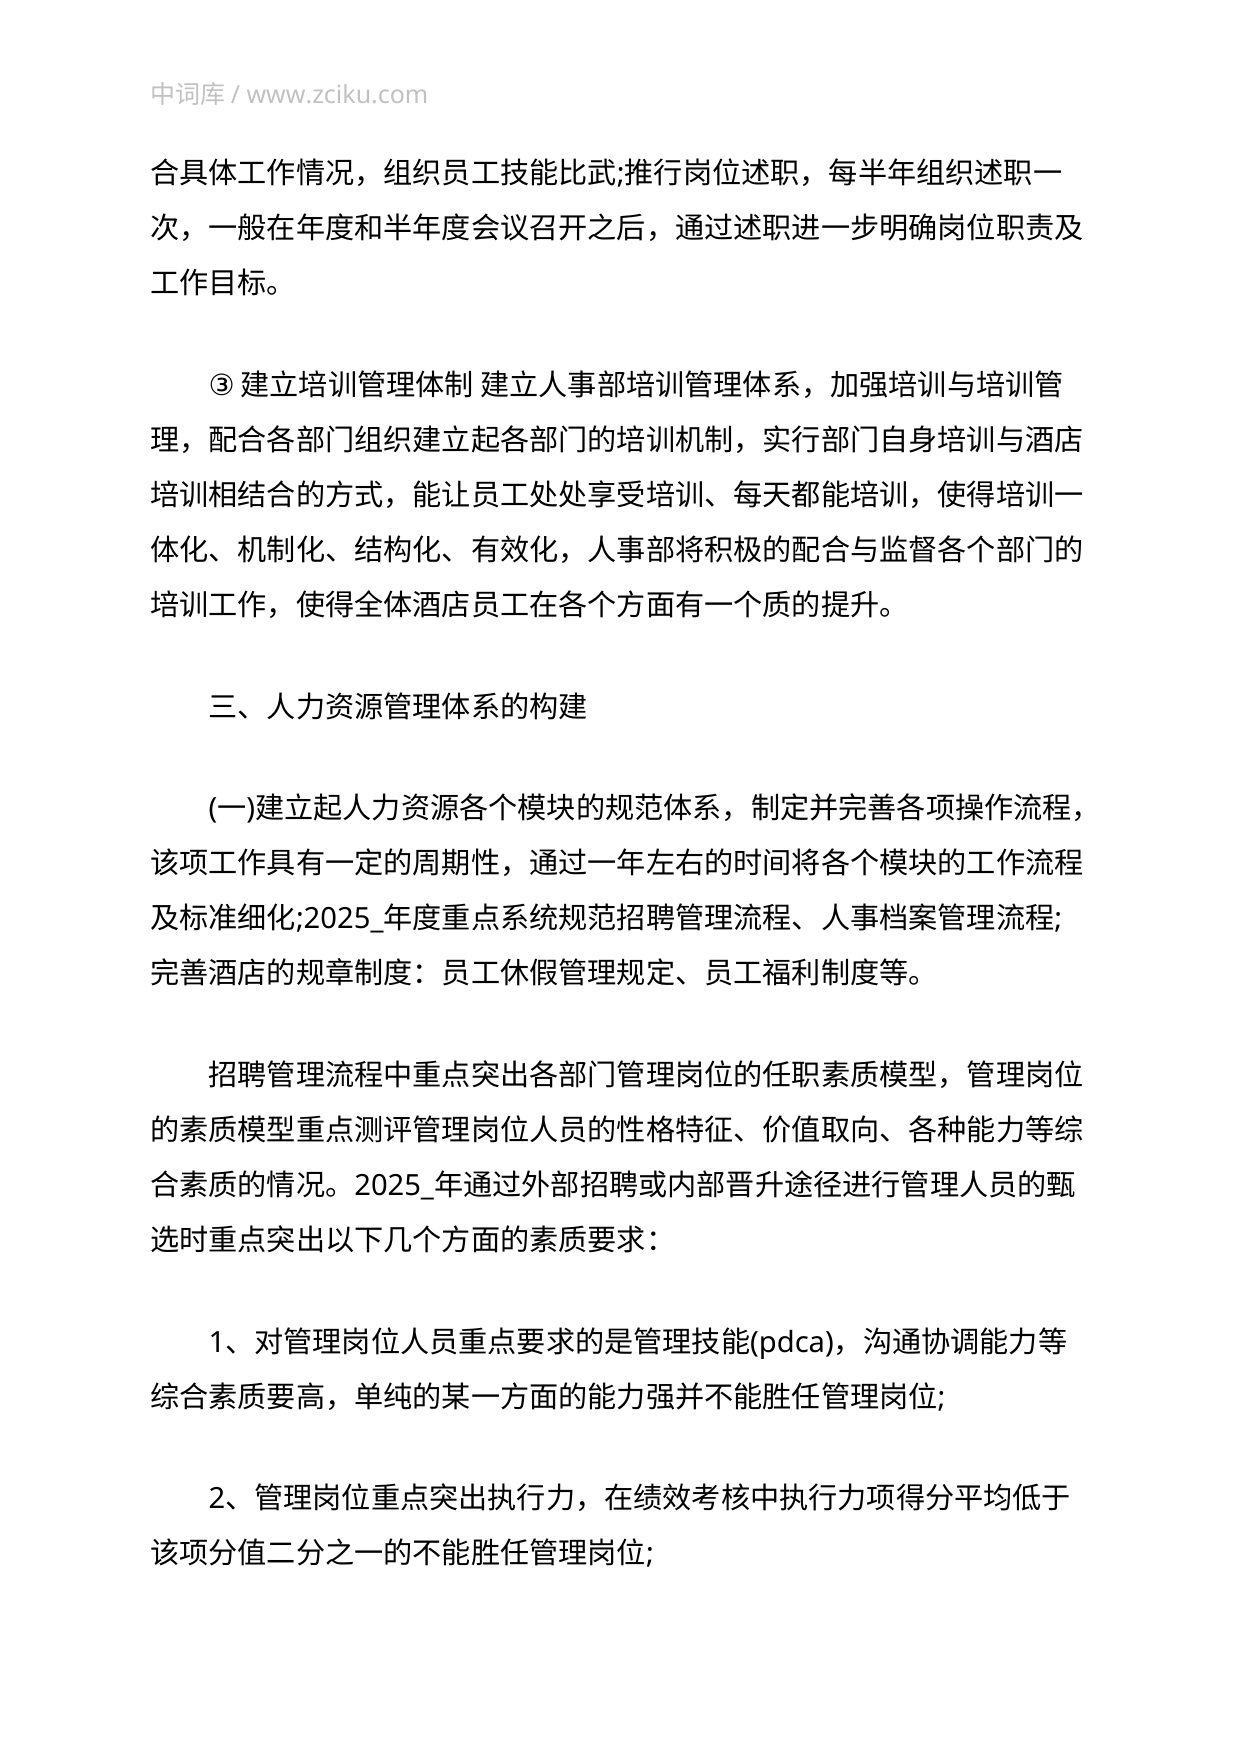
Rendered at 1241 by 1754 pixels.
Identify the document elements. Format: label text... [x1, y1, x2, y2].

text 1、对管理岗位人员重点要求的是管理技能(pdca)，沟通协调能力等综合素质要高，单纯的某一方面的能力强并不能胜任管理岗位; [150, 1318, 1090, 1416]
text ③建立培训管理体制 建立人事部培训管理体系，加强培训与培训管理，配合各部门组织建立起各部门的培训机制，实行部门自身培训与酒店培训相结合的方式，能让员工处处享受培训、每天都能培训，使得培训一体化、机制化、结构化、有效化，人事部将积极的配合与监督各个部门的培训工作，使得全体酒店员工在各个方面有一个质的提升。 [150, 362, 1090, 624]
text (一)建立起人力资源各个模块的规范体系，制定并完善各项操作流程，该项工作具有一定的周期性，通过一年左右的时间将各个模块的工作流程及标准细化;2025_年度重点系统规范招聘管理流程、人事档案管理流程;完善酒店的规章制度：员工休假管理规定、员工福利制度等。 [150, 785, 1090, 992]
text 三、人力资源管理体系的构建 [150, 683, 1090, 725]
text 2、管理岗位重点突出执行力，在绩效考核中执行力项得分平均低于该项分值二分之一的不能胜任管理岗位; [150, 1475, 1090, 1572]
text 招聘管理流程中重点突出各部门管理岗位的任职素质模型，管理岗位的素质模型重点测评管理岗位人员的性格特征、价值取向、各种能力等综合素质的情况。2025_年通过外部招聘或内部晋升途径进行管理人员的甄选时重点突出以下几个方面的素质要求： [150, 1052, 1090, 1259]
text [150, 150, 1090, 302]
